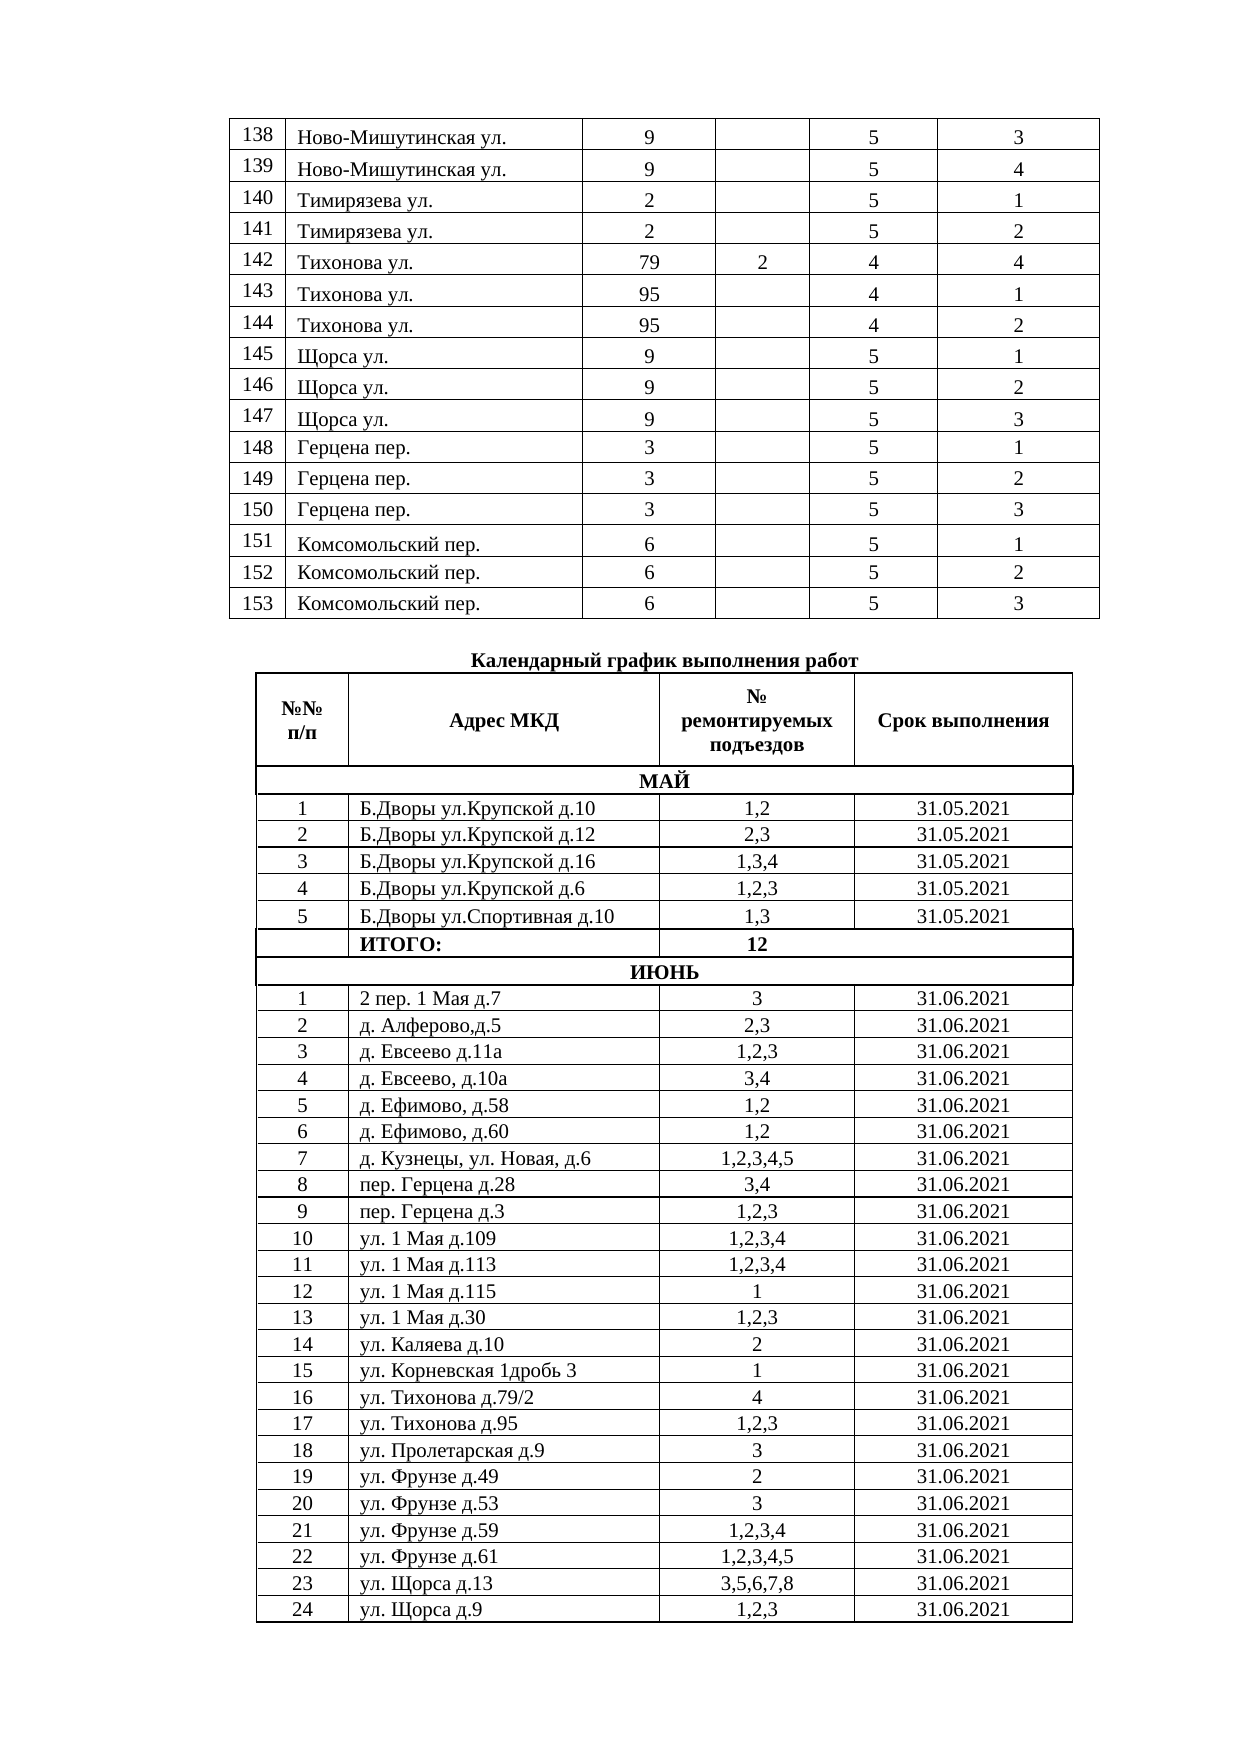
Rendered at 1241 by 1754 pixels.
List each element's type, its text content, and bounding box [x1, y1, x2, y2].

table_cell Щорса ул. [286, 338, 582, 368]
table_cell 6 [583, 525, 715, 556]
table_cell 142 [230, 244, 285, 274]
table_cell 1,3,4 [660, 848, 854, 873]
table_cell Тихонова ул. [286, 275, 582, 306]
table_header Календарный график выполнения работ [256, 646, 1073, 672]
table_cell 6 [257, 1118, 348, 1143]
table_cell 1 [257, 794, 348, 820]
table_cell ул. Щорса д.9 [349, 1596, 659, 1621]
table_cell Адрес МКД [349, 674, 659, 765]
table_cell 6 [583, 557, 715, 587]
table_cell 5 [810, 588, 937, 618]
table_cell Герцена пер. [286, 463, 582, 493]
table_cell д. Ефимово, д.58 [349, 1091, 659, 1117]
table_cell 31.06.2021 [855, 1171, 1072, 1196]
table_cell 1 [938, 432, 1099, 462]
table_cell 31.06.2021 [855, 1304, 1072, 1329]
table_cell 3 [660, 1436, 854, 1462]
table_cell 1,2,3 [660, 1304, 854, 1329]
table_cell 3,4 [660, 1065, 854, 1090]
table_cell 4 [810, 275, 937, 306]
table_cell [716, 213, 809, 243]
table_cell 9 [583, 400, 715, 431]
table_cell 139 [230, 150, 285, 181]
table_cell 4 [810, 307, 937, 337]
table_cell 31.06.2021 [855, 1516, 1072, 1542]
table_cell 31.05.2021 [855, 795, 1072, 820]
table_cell 11 [257, 1251, 348, 1276]
table_cell [716, 400, 809, 431]
table_cell ул. Тихонова д.79/2 [349, 1383, 659, 1409]
table_cell 31.06.2021 [855, 1251, 1072, 1276]
table_cell [716, 307, 809, 337]
table_cell Тимирязева ул. [286, 182, 582, 212]
table_cell ул. Фрунзе д.59 [349, 1516, 659, 1542]
table_cell ул. Фрунзе д.61 [349, 1543, 659, 1568]
table_cell 15 [257, 1357, 348, 1382]
table_cell ул. Фрунзе д.49 [349, 1463, 659, 1488]
table_cell 143 [230, 275, 285, 306]
table_cell 17 [257, 1410, 348, 1435]
table_cell 1 [938, 275, 1099, 306]
table_cell [716, 494, 809, 524]
table_cell 1,2,3,4 [660, 1516, 854, 1542]
table_cell 144 [230, 307, 285, 337]
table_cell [286, 119, 582, 149]
table_cell 4 [938, 150, 1099, 181]
table_cell 5 [810, 338, 937, 368]
table_cell 3,5,6,7,8 [660, 1569, 854, 1595]
table_cell Комсомольский пер. [286, 588, 582, 618]
table_cell ул. 1 Мая д.115 [349, 1277, 659, 1303]
table_cell 3 [583, 494, 715, 524]
table_cell 31.06.2021 [855, 1383, 1072, 1409]
table_cell Б.Дворы ул.Спортивная д.10 [349, 901, 659, 928]
table_cell 3 [257, 1038, 348, 1063]
table_cell 1,2,3 [660, 1410, 854, 1435]
table_cell [716, 150, 809, 181]
table_cell 31.06.2021 [855, 1357, 1072, 1382]
table_cell 5 [810, 494, 937, 524]
table_cell д. Евсеево, д.10а [349, 1065, 659, 1090]
table_cell 16 [257, 1383, 348, 1409]
table_cell Ново-Мишутинская ул. [286, 150, 582, 181]
table_cell 148 [230, 432, 285, 462]
table_cell Б.Дворы ул.Крупской д.6 [349, 874, 659, 899]
table_cell 5 [810, 400, 937, 431]
table_cell 2 [938, 307, 1099, 337]
table_cell 2 [938, 463, 1099, 493]
table_cell 3 [938, 494, 1099, 524]
table_cell 3 [660, 986, 854, 1010]
table_cell 31.05.2021 [855, 821, 1072, 846]
table_cell ул. Фрунзе д.53 [349, 1490, 659, 1515]
table_cell ул. 1 Мая д.109 [349, 1224, 659, 1249]
table_cell [257, 929, 348, 956]
table_cell № ремонтируемых подъездов [660, 674, 854, 765]
table_cell 1,2 [660, 795, 854, 820]
table_cell 5 [810, 213, 937, 243]
table_cell [716, 463, 809, 493]
table_cell 1,2,3 [660, 1198, 854, 1223]
table_cell 23 [257, 1569, 348, 1595]
table_cell 19 [257, 1463, 348, 1488]
table_cell [716, 338, 809, 368]
table_cell 1 [660, 1277, 854, 1303]
table_cell 31.06.2021 [855, 1144, 1072, 1170]
table_cell 152 [230, 557, 285, 587]
table_cell 151 [230, 525, 285, 556]
table_cell 141 [230, 213, 285, 243]
table_cell [716, 432, 809, 462]
table_cell 4 [938, 244, 1099, 274]
table_cell 31.06.2021 [855, 986, 1072, 1010]
table_cell 5 [810, 119, 937, 149]
table_cell Тимирязева ул. [286, 213, 582, 243]
table_cell 4 [257, 874, 348, 899]
table_cell 31.06.2021 [855, 1065, 1072, 1090]
table_cell [716, 525, 809, 556]
table_cell 9 [257, 1197, 348, 1223]
table_cell 31.06.2021 [855, 1277, 1072, 1303]
table_cell Герцена пер. [286, 494, 582, 524]
table_cell 1,2 [660, 1091, 854, 1117]
table_cell 2 [938, 557, 1099, 587]
table_cell 1 [257, 985, 348, 1010]
table_cell 2 [257, 1011, 348, 1037]
table_cell Тихонова ул. [286, 244, 582, 274]
table_cell 2,3 [660, 1011, 854, 1037]
table_cell 31.06.2021 [855, 1118, 1072, 1143]
table_cell 31.06.2021 [855, 1224, 1072, 1249]
table_cell 31.06.2021 [855, 1463, 1072, 1488]
table_cell 5 [810, 182, 937, 212]
table_cell 2 [660, 1330, 854, 1356]
table_cell 1,2,3,4,5 [660, 1543, 854, 1568]
table_cell д. Ефимово, д.60 [349, 1118, 659, 1143]
table_cell Тихонова ул. [286, 307, 582, 337]
table_cell ул. 1 Мая д.113 [349, 1251, 659, 1276]
table_cell [716, 369, 809, 399]
table_cell 31.05.2021 [855, 874, 1072, 899]
table_cell 4 [660, 1383, 854, 1409]
table_cell 14 [257, 1330, 348, 1356]
table_cell 5 [810, 369, 937, 399]
table_cell Щорса ул. [286, 369, 582, 399]
table_cell 3 [660, 1490, 854, 1515]
table_cell д. Кузнецы, ул. Новая, д.6 [349, 1144, 659, 1170]
table_cell 3 [257, 847, 348, 873]
table_cell 79 [583, 244, 715, 274]
table_cell 1,3 [660, 901, 854, 928]
table_cell 9 [583, 369, 715, 399]
table_cell 5 [810, 463, 937, 493]
table_cell 31.06.2021 [855, 1011, 1072, 1037]
table_cell ул. 1 Мая д.30 [349, 1304, 659, 1329]
table_cell 145 [230, 338, 285, 368]
table_cell 31.06.2021 [855, 1410, 1072, 1435]
table_cell 31.06.2021 [855, 1436, 1072, 1462]
table_cell [716, 275, 809, 306]
table_cell ул. Щорса д.13 [349, 1569, 659, 1595]
table_cell 31.06.2021 [855, 1596, 1072, 1621]
table_cell Комсомольский пер. [286, 557, 582, 587]
table_cell 1,2,3 [660, 1596, 854, 1621]
table_cell [716, 588, 809, 618]
table_cell 31.06.2021 [855, 1198, 1072, 1223]
table_cell 2,3 [660, 821, 854, 846]
table_cell 5 [257, 901, 348, 928]
table_cell 3 [938, 400, 1099, 431]
table_cell 5 [257, 1091, 348, 1117]
table_cell 3 [583, 463, 715, 493]
table_cell 31.05.2021 [855, 848, 1072, 873]
table_cell 138 [230, 119, 285, 149]
table_cell 150 [230, 494, 285, 524]
table_cell 95 [583, 307, 715, 337]
table_cell 2 [583, 182, 715, 212]
table_cell 1 [938, 182, 1099, 212]
table_cell 13 [257, 1304, 348, 1329]
table_cell ул. Корневская 1дробь 3 [349, 1357, 659, 1382]
table_cell [716, 557, 809, 587]
table_cell 2 [660, 1463, 854, 1488]
table_cell 1,2,3 [660, 874, 854, 899]
table_cell 146 [230, 369, 285, 399]
table_cell 24 [257, 1596, 348, 1621]
table_cell 21 [257, 1516, 348, 1542]
table_cell д. Евсеево д.11а [349, 1038, 659, 1063]
table_cell 153 [230, 588, 285, 618]
table_cell 4 [810, 244, 937, 274]
table_cell 9 [583, 338, 715, 368]
table_cell 12 [257, 1277, 348, 1303]
table_cell 22 [257, 1543, 348, 1568]
table_cell №№ п/п [257, 674, 348, 765]
table_cell пер. Герцена д.28 [349, 1171, 659, 1196]
table_cell 1 [660, 1357, 854, 1382]
table_cell 5 [810, 150, 937, 181]
table_cell МАЙ [257, 767, 1072, 793]
table_cell пер. Герцена д.3 [349, 1198, 659, 1223]
table_cell 31.06.2021 [855, 1330, 1072, 1356]
table_cell 2 [716, 244, 809, 274]
table_cell [716, 119, 809, 149]
table_cell 31.06.2021 [855, 1038, 1072, 1063]
table_cell 95 [583, 275, 715, 306]
table_cell [716, 182, 809, 212]
table_cell 12 [660, 930, 854, 956]
table_cell 2 пер. 1 Мая д.7 [349, 986, 659, 1010]
table_cell ул. Каляева д.10 [349, 1330, 659, 1356]
table_cell 9 [583, 119, 715, 149]
table_cell 2 [257, 821, 348, 846]
table_cell 9 [583, 150, 715, 181]
table_cell Комсомольский пер. [286, 525, 582, 556]
table_cell ул. Тихонова д.95 [349, 1410, 659, 1435]
table_cell 5 [810, 557, 937, 587]
table_cell 31.06.2021 [855, 1543, 1072, 1568]
table_cell 18 [257, 1436, 348, 1462]
table_cell 10 [257, 1224, 348, 1249]
table_cell 1,2,3,4,5 [660, 1144, 854, 1170]
table_cell 2 [938, 213, 1099, 243]
table_cell 140 [230, 182, 285, 212]
table_cell Щорса ул. [286, 400, 582, 431]
table_cell 4 [257, 1065, 348, 1090]
table_cell 1 [938, 338, 1099, 368]
table_cell Герцена пер. [286, 432, 582, 462]
table_cell ИТОГО: [349, 930, 659, 956]
table_cell Срок выполнения [855, 674, 1072, 765]
table_cell 3 [583, 432, 715, 462]
table_cell 6 [583, 588, 715, 618]
table_cell ул. Пролетарская д.9 [349, 1436, 659, 1462]
table_cell 20 [257, 1490, 348, 1515]
table_cell 31.06.2021 [855, 1091, 1072, 1117]
table_cell 2 [583, 213, 715, 243]
table_cell 3 [938, 119, 1099, 149]
table_cell 3,4 [660, 1171, 854, 1196]
table_cell 1,2,3 [660, 1038, 854, 1063]
table_cell 1,2 [660, 1118, 854, 1143]
table_cell 5 [810, 525, 937, 556]
table_cell 147 [230, 400, 285, 431]
table_cell Б.Дворы ул.Крупской д.10 [349, 795, 659, 820]
table_cell 1,2,3,4 [660, 1224, 854, 1249]
table_cell Б.Дворы ул.Крупской д.12 [349, 821, 659, 846]
table_cell 8 [257, 1171, 348, 1196]
table_cell 31.05.2021 [855, 901, 1072, 928]
table_cell ИЮНЬ [257, 958, 1072, 984]
table_cell [854, 930, 1072, 956]
table_cell 2 [938, 369, 1099, 399]
table_cell д. Алферово,д.5 [349, 1011, 659, 1037]
table_cell Б.Дворы ул.Крупской д.16 [349, 848, 659, 873]
table_cell 7 [257, 1144, 348, 1170]
table_cell 31.06.2021 [855, 1569, 1072, 1595]
table_cell 149 [230, 463, 285, 493]
table_cell 5 [810, 432, 937, 462]
table_cell 1,2,3,4 [660, 1251, 854, 1276]
table_cell 31.06.2021 [855, 1490, 1072, 1515]
table_cell 3 [938, 588, 1099, 618]
table_cell 1 [938, 525, 1099, 556]
